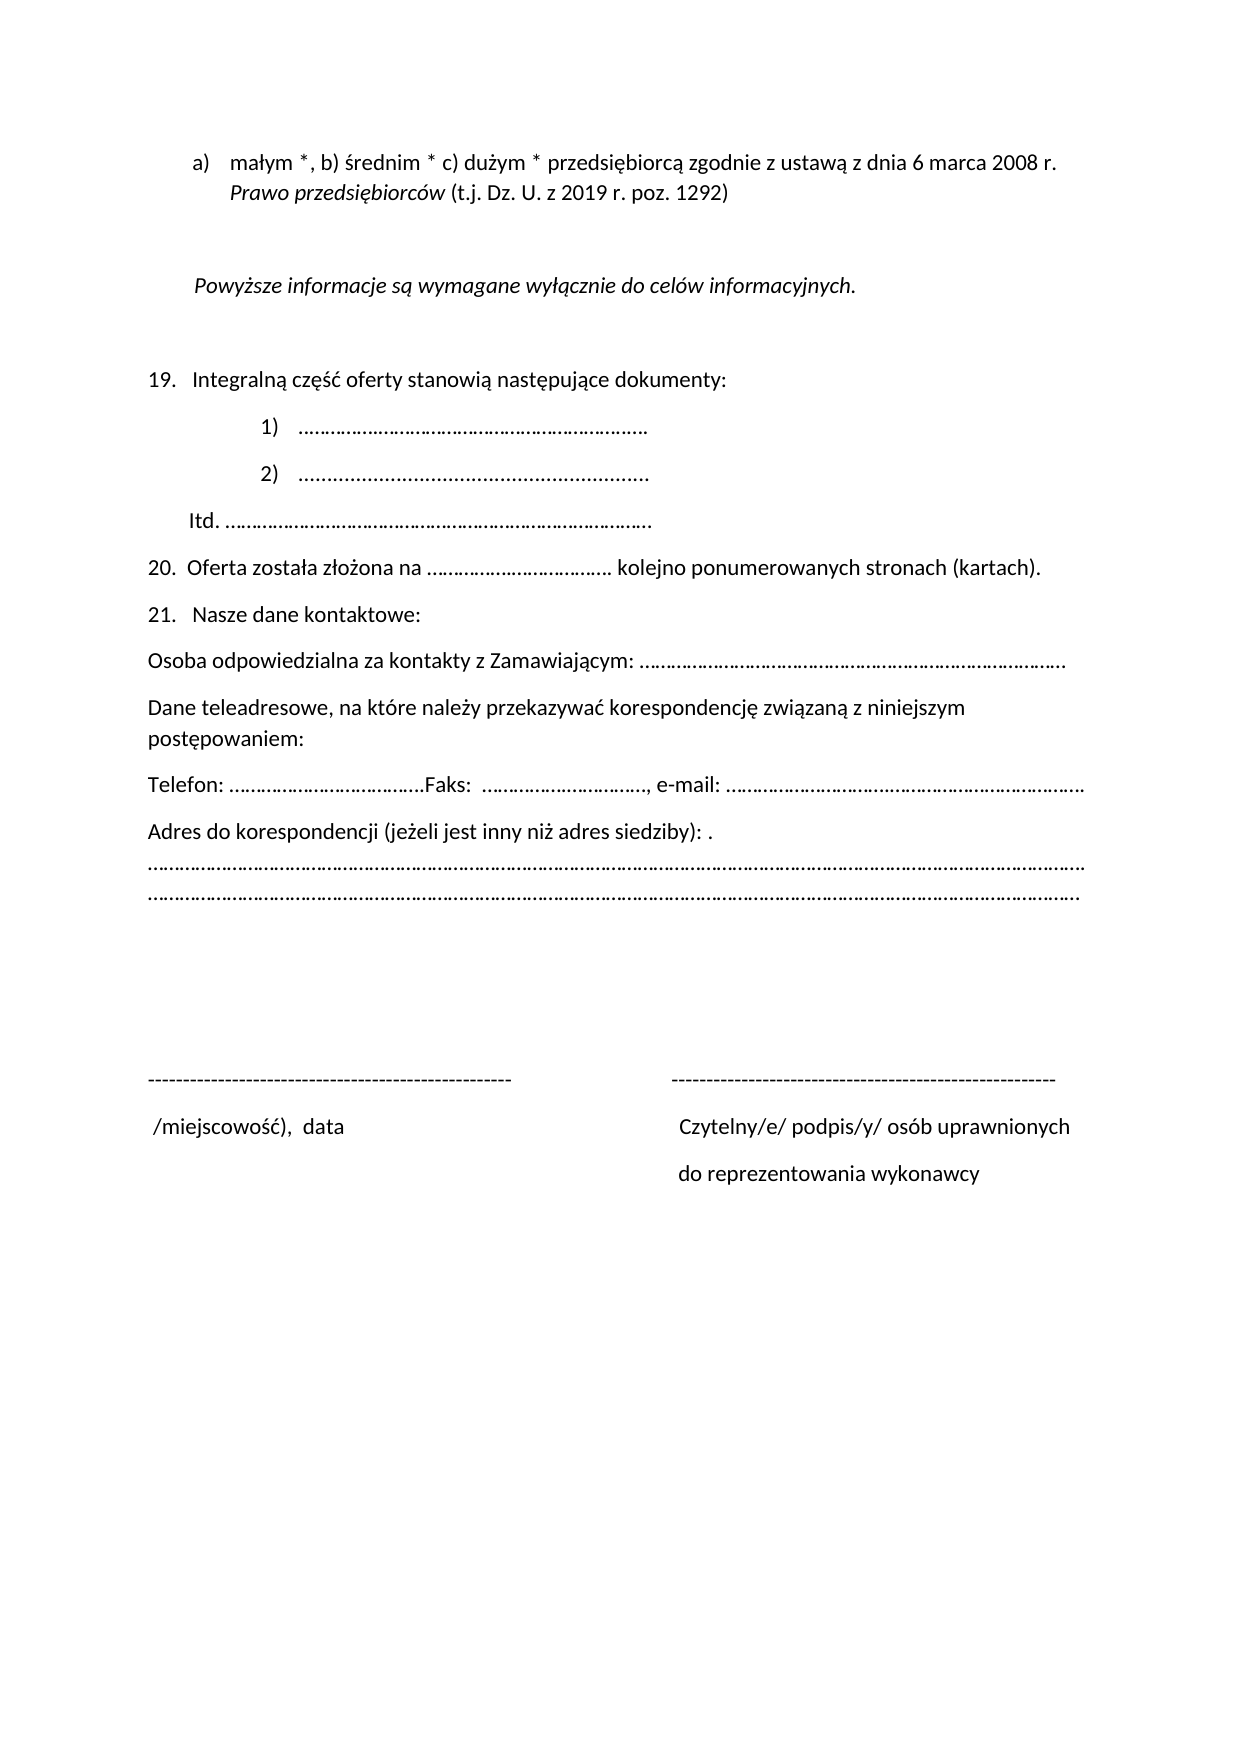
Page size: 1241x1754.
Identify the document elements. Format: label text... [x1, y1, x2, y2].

text do reprezentowania wykonawcy [148, 1159, 1093, 1187]
text Adres do korespondencji (jeżeli jest inny niż adres siedziby): .…………………………………………………………………………………………………………………………………………………………….…………………………………………………………………………………………………………………………………………………………… [148, 817, 1093, 906]
list ..………….………………………………………..…. [260, 412, 1093, 440]
text 20. Oferta została złożona na …………….………………. kolejno ponumerowanych stronach (kartach). [148, 553, 1093, 581]
text 19. Integralną część oferty stanowią następujące dokumenty: [148, 365, 1093, 393]
list małym *, b) średnim * c) dużym * przedsiębiorcą zgodnie z ustawą z dnia 6 marca 2008 r. Prawo przedsiębiorców (t.j. Dz. U. z 2019 r. poz. 1292) [192, 148, 1093, 206]
text 21. Nasze dane kontaktowe: [148, 600, 1093, 628]
text Osoba odpowiedzialna za kontakty z Zamawiającym: ……………………………………………………………………… [148, 647, 1093, 674]
text /miejscowość), data Czytelny/e/ podpis/y/ osób uprawnionych [148, 1112, 1093, 1140]
text Telefon: ……………………………….Faks: …………….……………, e-mail: ………………………….………………………………. [148, 771, 1093, 798]
text Dane teleadresowe, na które należy przekazywać korespondencję związaną z niniejszym postępowaniem: [148, 693, 1093, 752]
list ............................................................. [260, 459, 1093, 487]
text Powyższe informacje są wymagane wyłącznie do celów informacyjnych. [148, 272, 1093, 299]
text ---------------------------------------------------- ------------------------------------------------------- [148, 1065, 1093, 1093]
text Itd. ……………………………………………………………………… [148, 506, 1093, 534]
